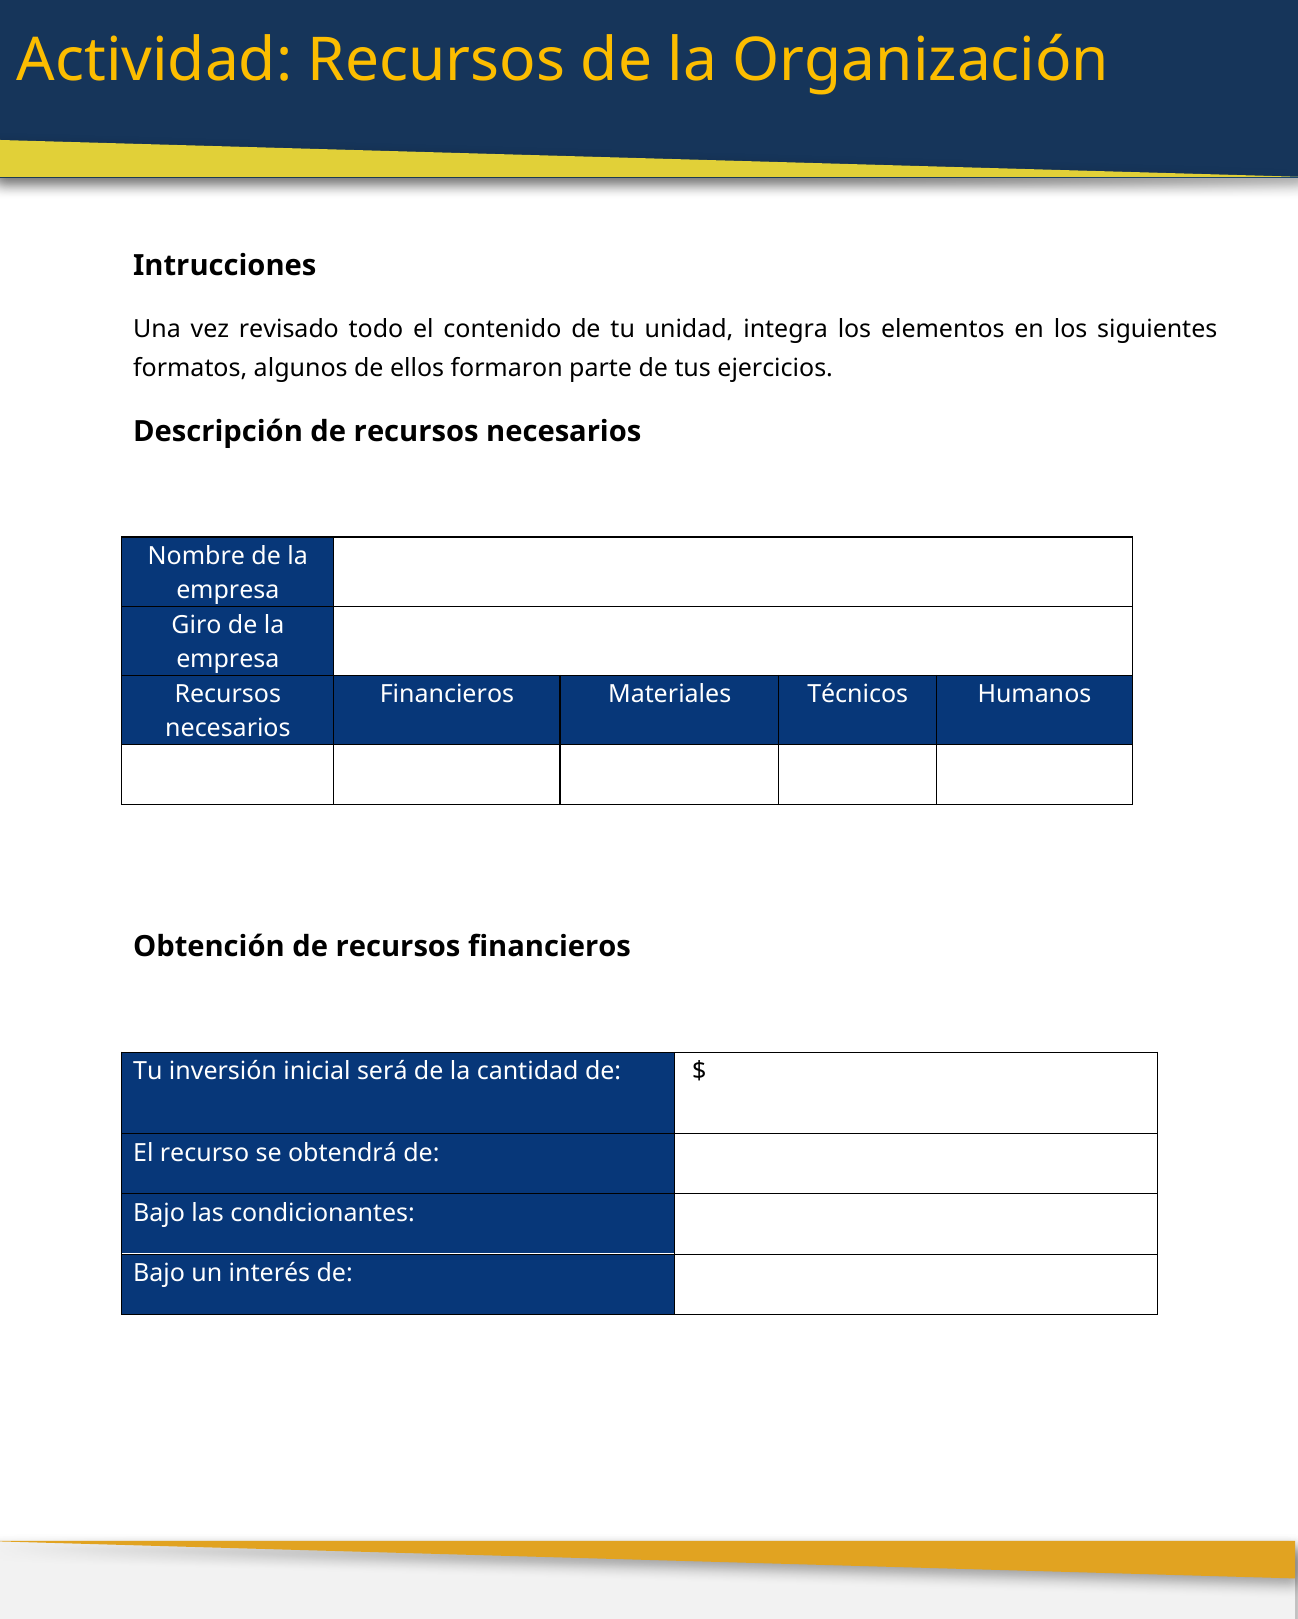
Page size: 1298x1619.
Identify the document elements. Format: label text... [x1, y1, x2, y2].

table_cell [334, 607, 1132, 675]
table_cell Bajo un interés de: [122, 1255, 674, 1314]
table_header Tu inversión inicial será de la cantidad de: [122, 1053, 674, 1133]
table_cell [675, 1194, 1157, 1253]
table_cell Humanos [937, 676, 1132, 744]
table_cell [675, 1255, 1157, 1314]
table_header $ [675, 1053, 1157, 1133]
table_cell [675, 1134, 1157, 1193]
table_cell Recursos necesarios [122, 676, 333, 744]
table_cell [561, 745, 778, 804]
table_cell El recurso se obtendrá de: [122, 1134, 674, 1193]
table_cell [937, 745, 1132, 804]
table_cell Bajo las condicionantes: [122, 1194, 674, 1253]
table_cell Financieros [334, 676, 559, 744]
table_cell Técnicos [779, 676, 936, 744]
table_cell [779, 745, 936, 804]
text Una vez revisado todo el contenido de tu unidad, integra los elementos en los siguientes formatos, algunos de ellos formaron parte de tus ejercicios. [133, 311, 1219, 384]
table_cell [122, 745, 333, 804]
text Descripción de recursos necesarios [133, 410, 1219, 450]
table_cell [334, 745, 559, 804]
text Intrucciones [133, 244, 1219, 284]
table_header Nombre de la empresa [122, 538, 333, 606]
table_cell Giro de la empresa [122, 607, 333, 675]
text Obtención de recursos financieros [133, 925, 1219, 965]
table_header [334, 538, 1132, 606]
table_cell Materiales [561, 676, 778, 744]
